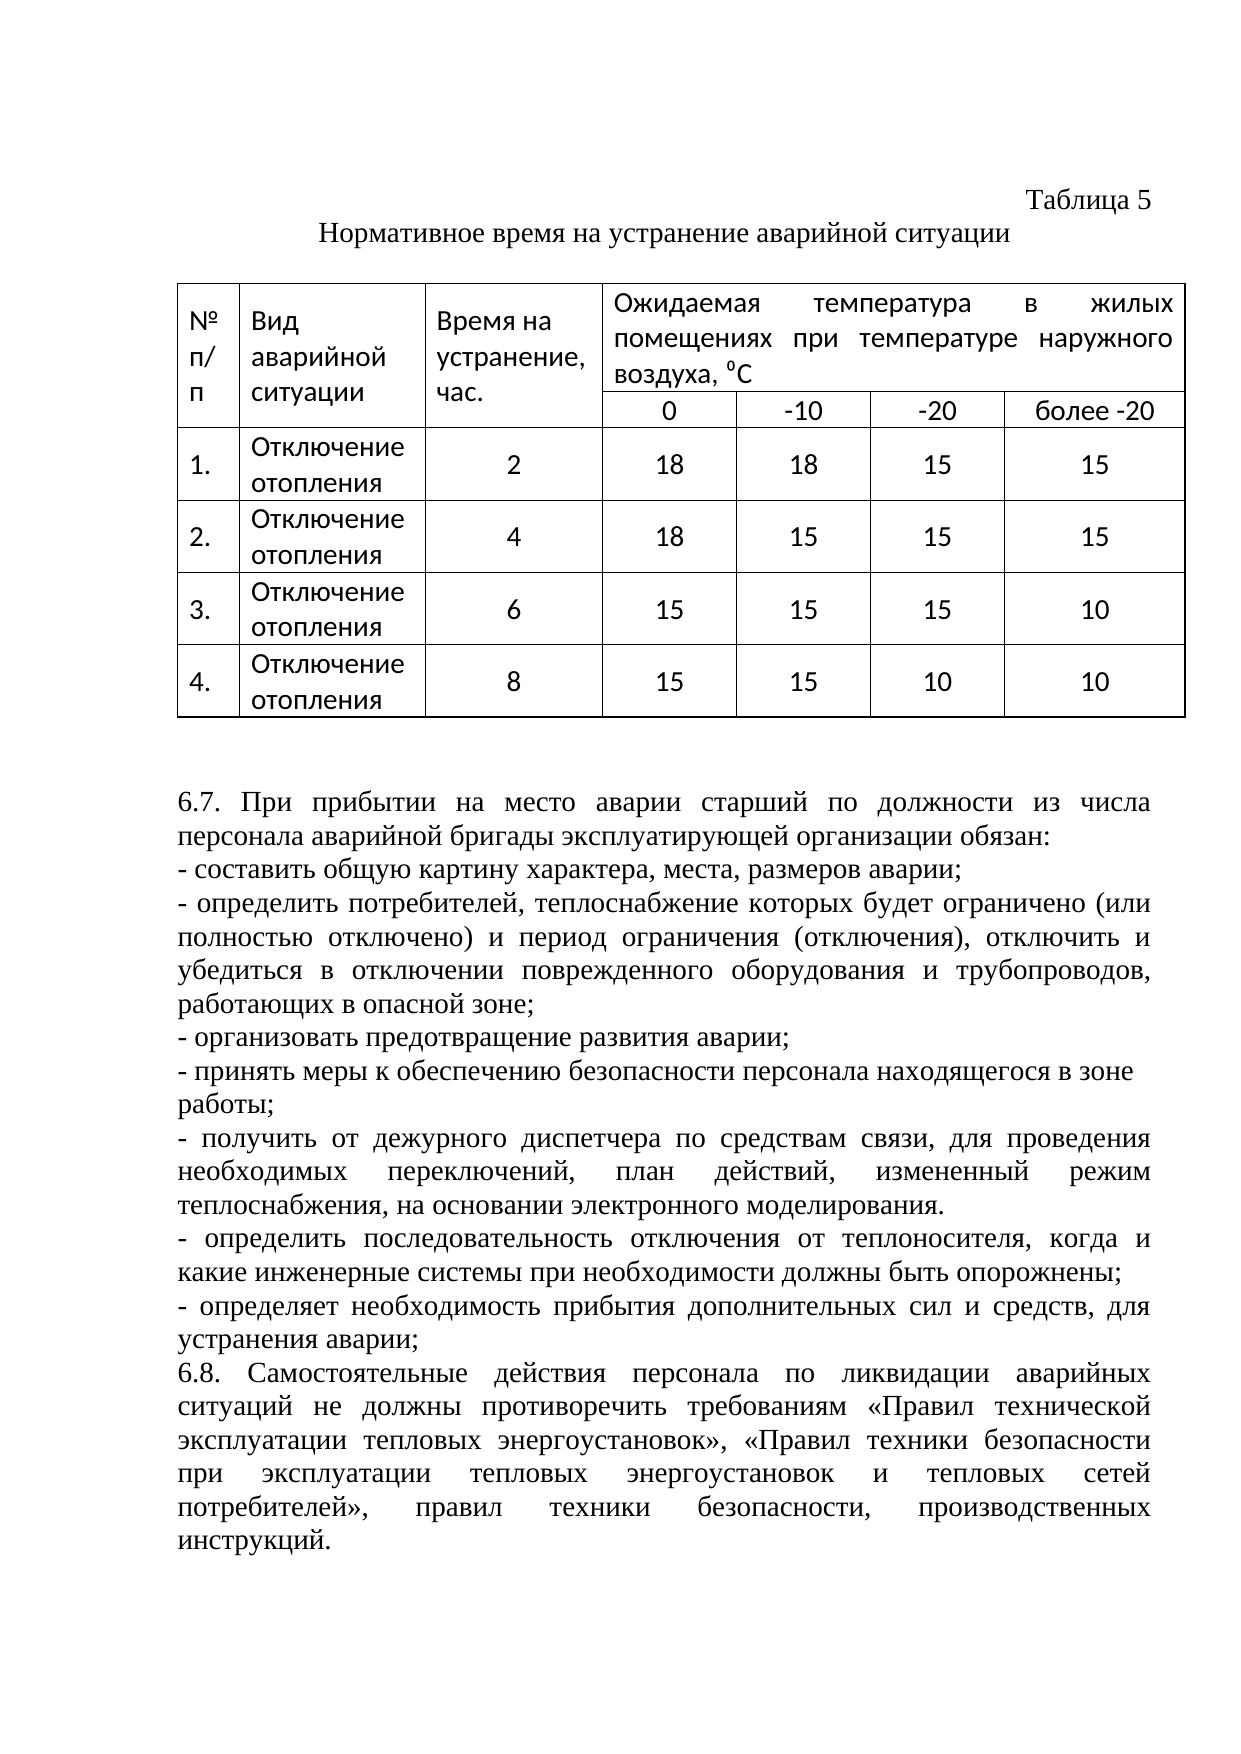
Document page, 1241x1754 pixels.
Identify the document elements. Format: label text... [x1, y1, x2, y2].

table_cell 10 [1005, 573, 1184, 644]
table_cell 2 [426, 428, 602, 499]
table_cell 10 [871, 645, 1004, 716]
table_cell 4 [426, 501, 602, 572]
table_cell 15 [603, 573, 736, 644]
text 6.8. Самостоятельные действия персонала по ликвидации аварийных ситуаций не должны противоречить требованиям «Правил технической эксплуатации тепловых энергоустановок», «Правил техники безопасности при эксплуатации тепловых энергоустановок и тепловых сетей потребителей», правил техники безопасности, производственных инструкций. [177, 1355, 1152, 1556]
table_cell Отключение отопления [240, 645, 425, 716]
table_cell Отключение отопления [240, 573, 425, 644]
table_header Вид аварийной ситуации [240, 284, 425, 427]
text - получить от дежурного диспетчера по средствам связи, для проведения необходимых переключений, план действий, измененный режим теплоснабжения, на основании электронного моделирования. [177, 1120, 1152, 1221]
text работы; [177, 1086, 1152, 1120]
table_cell 15 [871, 501, 1004, 572]
table_cell 15 [871, 573, 1004, 644]
text Нормативное время на устранение аварийной ситуации [177, 216, 1152, 249]
table_cell более -20 [1005, 392, 1184, 427]
table_cell Отключение отопления [240, 428, 425, 499]
table_cell 18 [603, 428, 736, 499]
table_cell 15 [1005, 501, 1184, 572]
table_cell 1. [178, 428, 239, 499]
table_cell 6 [426, 573, 602, 644]
table_cell 8 [426, 645, 602, 716]
table_cell 3. [178, 573, 239, 644]
text - определяет необходимость прибытия дополнительных сил и средств, для устранения аварии; [177, 1288, 1152, 1355]
table_cell 15 [871, 428, 1004, 499]
table_cell 15 [737, 573, 870, 644]
text - определить последовательность отключения от теплоносителя, когда и какие инженерные системы при необходимости должны быть опорожнены; [177, 1221, 1152, 1288]
table_header Ожидаемая температура в жилых помещениях при температуре наружного воздуха, ⁰С [603, 284, 1184, 391]
table_cell 18 [737, 428, 870, 499]
text Таблица 5 [177, 182, 1152, 216]
table_cell 15 [737, 645, 870, 716]
table_cell 2. [178, 501, 239, 572]
text - организовать предотвращение развития аварии; [177, 1019, 1152, 1053]
table_cell 15 [1005, 428, 1184, 499]
text - принять меры к обеспечению безопасности персонала находящегося в зоне [177, 1053, 1152, 1086]
table_header Время на устранение, час. [426, 284, 602, 427]
table_cell 4. [178, 645, 239, 716]
table_cell 15 [737, 501, 870, 572]
text 6.7. При прибытии на место аварии старший по должности из числа персонала аварийной бригады эксплуатирующей организации обязан: [177, 784, 1152, 852]
table_cell 0 [603, 392, 736, 427]
text - определить потребителей, теплоснабжение которых будет ограничено (или полностью отключено) и период ограничения (отключения), отключить и убедиться в отключении поврежденного оборудования и трубопроводов, работающих в опасной зоне; [177, 885, 1152, 1019]
table_cell -20 [871, 392, 1004, 427]
table_header № п/п [178, 284, 239, 427]
table_cell 10 [1005, 645, 1184, 716]
text - составить общую картину характера, места, размеров аварии; [177, 852, 1152, 885]
table_cell 15 [603, 645, 736, 716]
table_cell Отключение отопления [240, 501, 425, 572]
table_cell -10 [737, 392, 870, 427]
table_cell 18 [603, 501, 736, 572]
